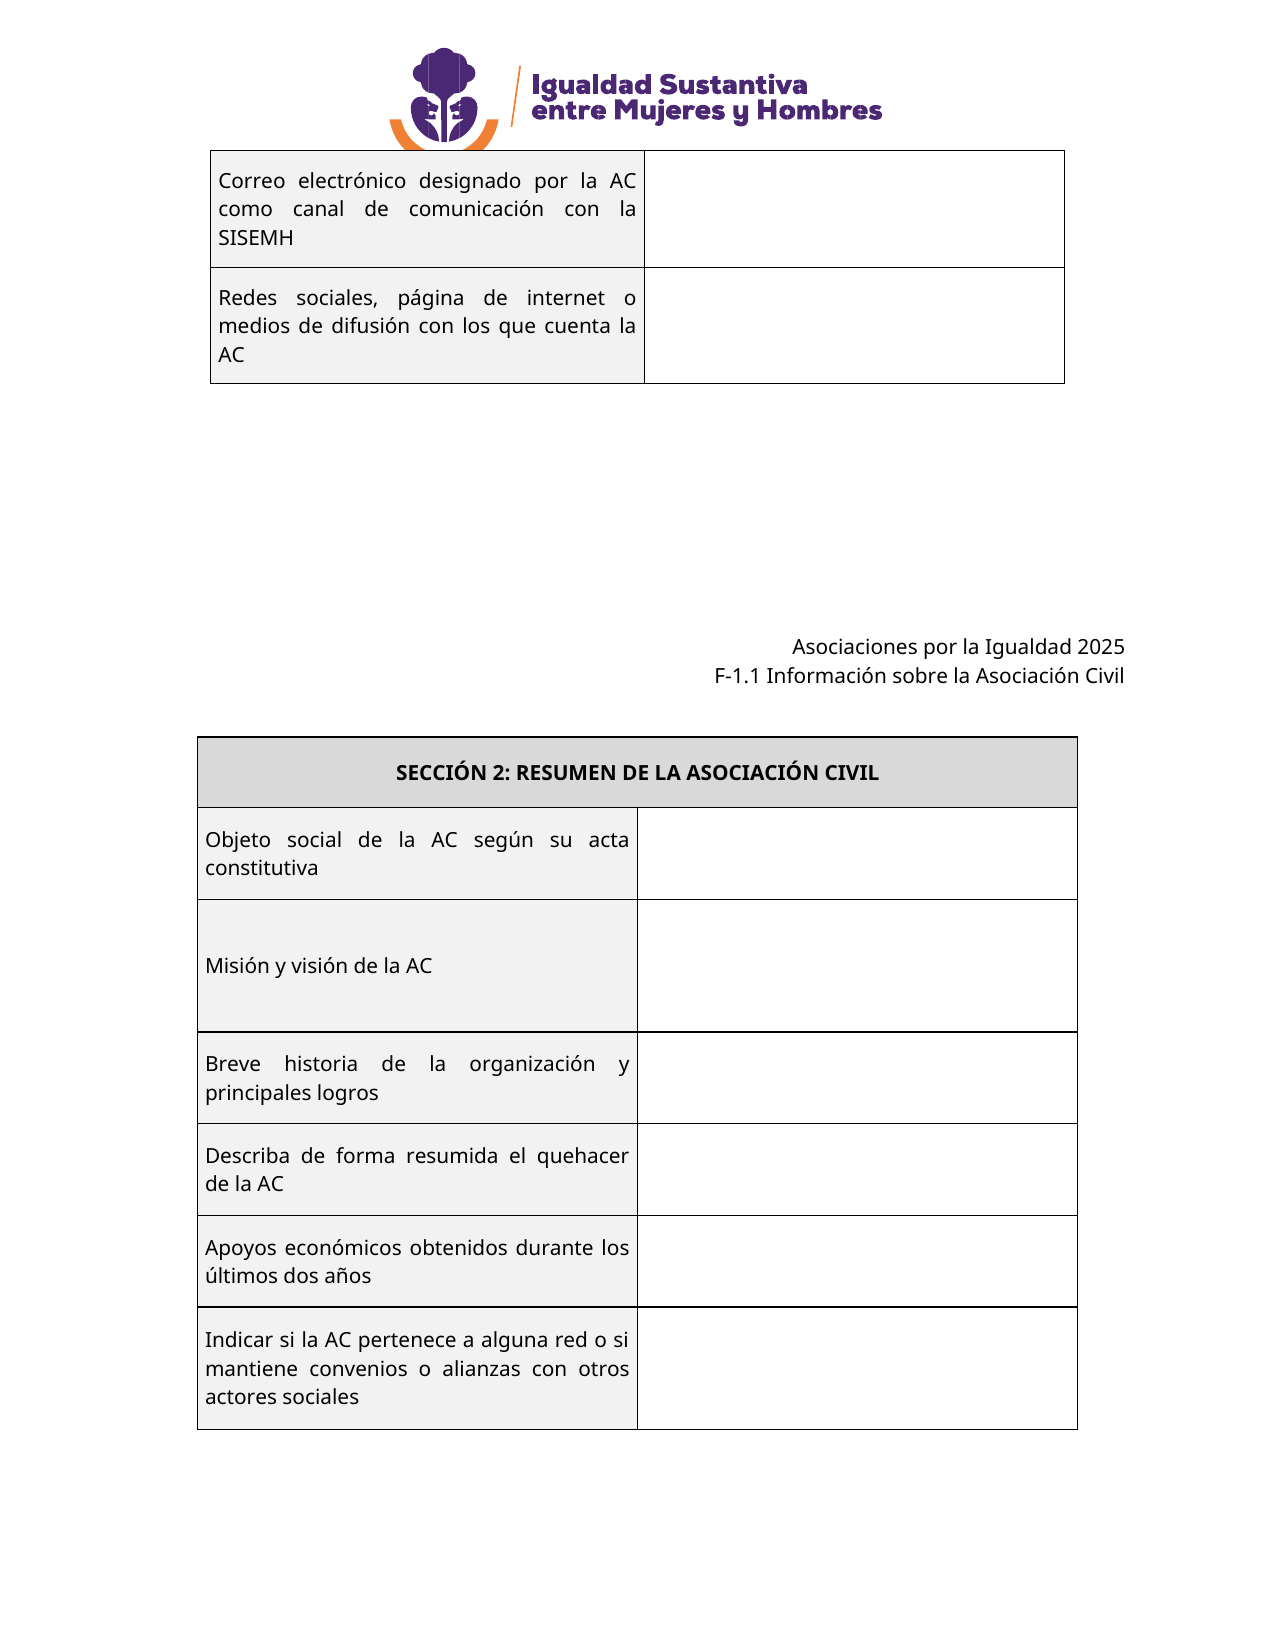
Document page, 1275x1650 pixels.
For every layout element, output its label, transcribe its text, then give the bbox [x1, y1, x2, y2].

table_cell Indicar si la AC pertenece a alguna red o si mantiene convenios o alianzas con otros actores sociales [198, 1308, 637, 1429]
table_cell Objeto social de la AC según su acta constitutiva [198, 808, 637, 898]
table_cell [638, 1308, 1077, 1429]
table_cell [645, 151, 1064, 267]
table_header SECCIÓN 2: RESUMEN DE LA ASOCIACIÓN CIVIL [198, 738, 1077, 807]
table_cell Correo electrónico designado por la AC como canal de comunicación con la SISEMH [211, 151, 644, 267]
text Asociaciones por la Igualdad 2025 [150, 632, 1125, 661]
table_cell [638, 1124, 1077, 1215]
table_cell [645, 268, 1064, 383]
table_cell Apoyos económicos obtenidos durante los últimos dos años [198, 1216, 637, 1306]
table_cell [638, 1216, 1077, 1306]
table_cell Breve historia de la organización y principales logros [198, 1033, 637, 1123]
table_cell [638, 1033, 1077, 1123]
table_cell Redes sociales, página de internet o medios de difusión con los que cuenta la AC [211, 268, 644, 383]
text F-1.1 Información sobre la Asociación Civil [150, 661, 1125, 689]
table_cell [638, 900, 1077, 1031]
table_cell Misión y visión de la AC [198, 900, 637, 1031]
table_cell Describa de forma resumida el quehacer de la AC [198, 1124, 637, 1215]
table_cell [638, 808, 1077, 898]
